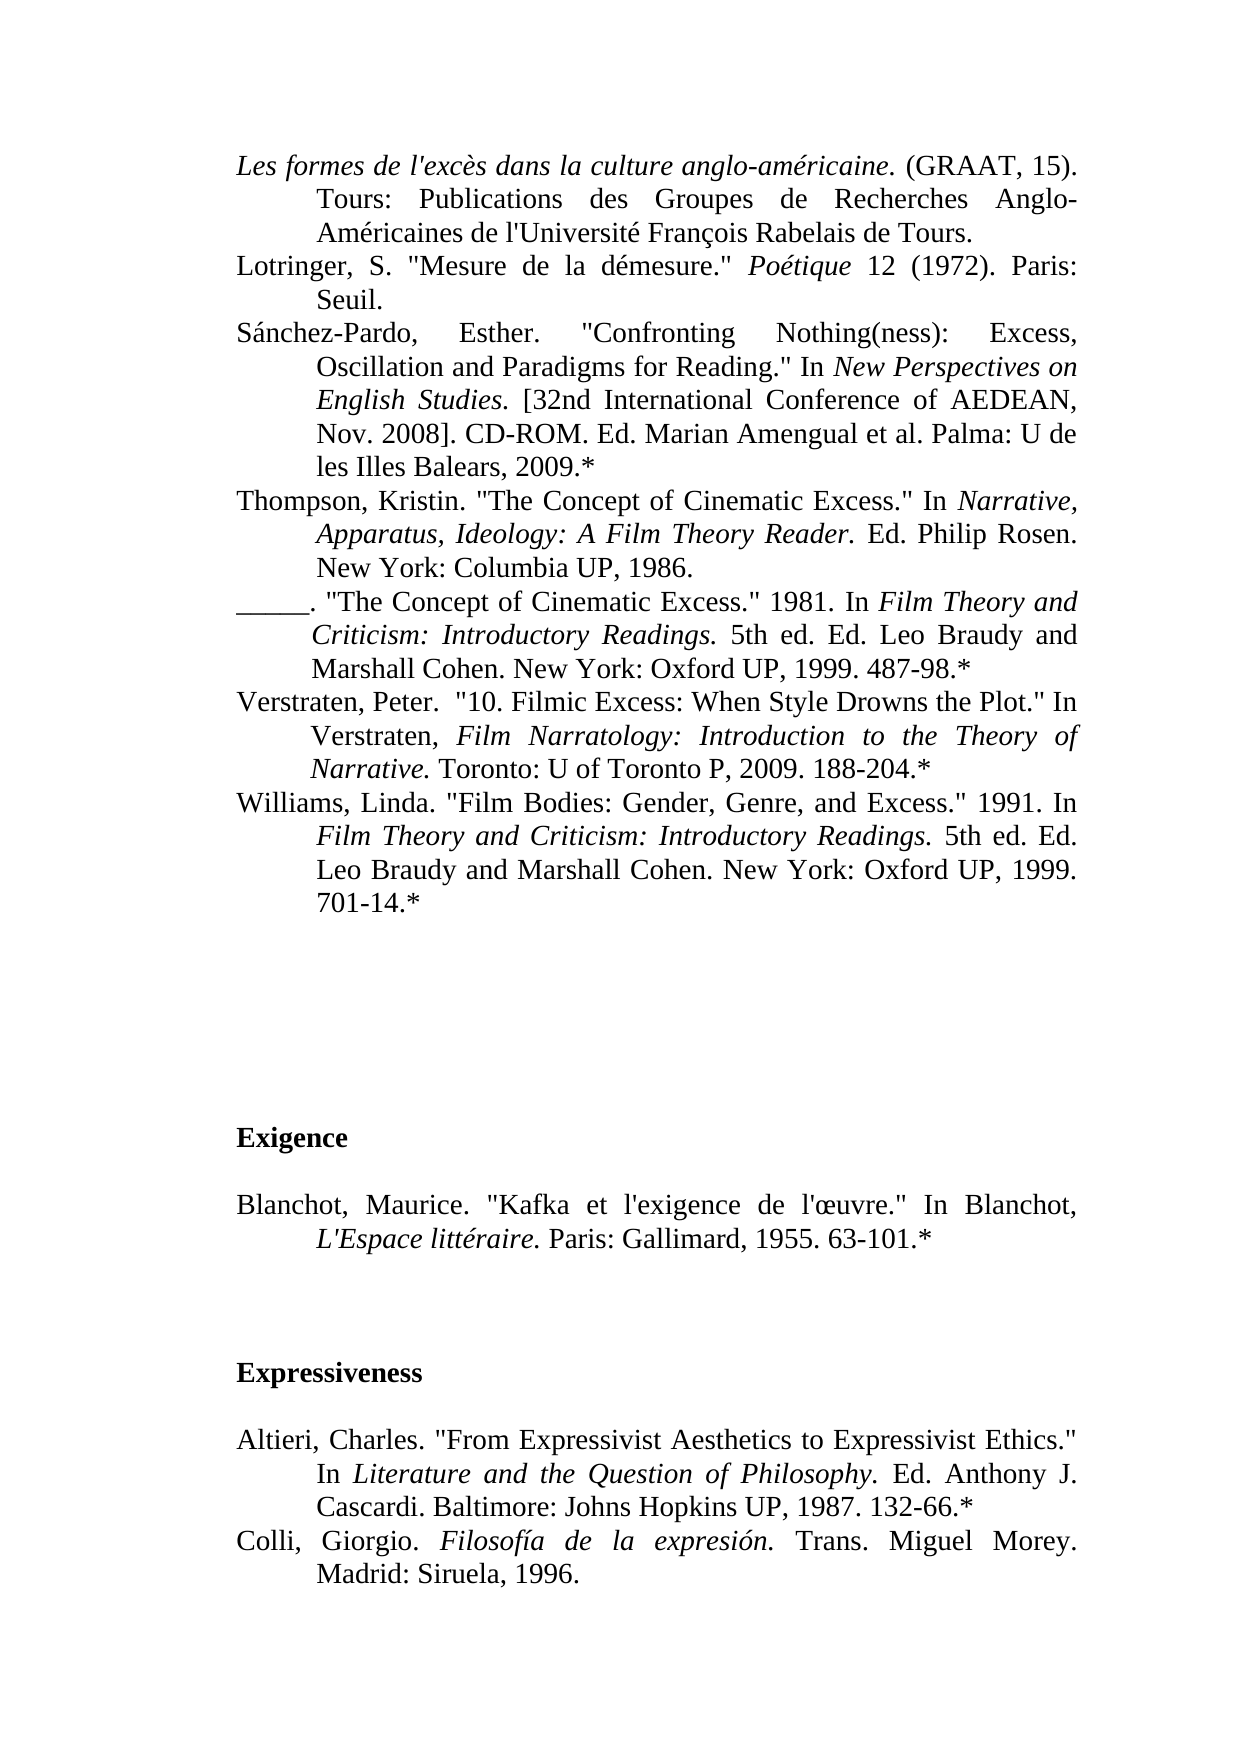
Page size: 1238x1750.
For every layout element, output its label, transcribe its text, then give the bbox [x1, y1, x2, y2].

text Les formes de l'excès dans la culture anglo-américaine. (GRAAT, 15). Tours: Publications des Groupes de Recherches Anglo-Américaines de l'Université François Rabelais de Tours. [236, 148, 1078, 248]
text Lotringer, S. "Mesure de la démesure." Poétique 12 (1972). Paris: Seuil. [236, 248, 1078, 315]
text Expressiveness [236, 1355, 1078, 1389]
text Williams, Linda. "Film Bodies: Gender, Genre, and Excess." 1991. In Film Theory and Criticism: Introductory Readings. 5th ed. Ed. Leo Braudy and Marshall Cohen. New York: Oxford UP, 1999. 701-14.* [236, 785, 1078, 919]
text Thompson, Kristin. "The Concept of Cinematic Excess." In Narrative, Apparatus, Ideology: A Film Theory Reader. Ed. Philip Rosen. New York: Columbia UP, 1986. [236, 483, 1078, 584]
text _____. "The Concept of Cinematic Excess." 1981. In Film Theory and Criticism: Introductory Readings. 5th ed. Ed. Leo Braudy and Marshall Cohen. New York: Oxford UP, 1999. 487-98.* [236, 584, 1078, 684]
text Blanchot, Maurice. "Kafka et l'exigence de l'œuvre." In Blanchot, L'Espace littéraire. Paris: Gallimard, 1955. 63-101.* [236, 1187, 1078, 1254]
text Sánchez-Pardo, Esther. "Confronting Nothing(ness): Excess, Oscillation and Paradigms for Reading." In New Perspectives on English Studies. [32nd International Conference of AEDEAN, Nov. 2008]. CD-ROM. Ed. Marian Amengual et al. Palma: U de les Illes Balears, 2009.* [236, 315, 1078, 483]
text Exigence [236, 1120, 1078, 1154]
text Altieri, Charles. "From Expressivist Aesthetics to Expressivist Ethics." In Literature and the Question of Philosophy. Ed. Anthony J. Cascardi. Baltimore: Johns Hopkins UP, 1987. 132-66.* [236, 1422, 1078, 1523]
text Colli, Giorgio. Filosofía de la expresión. Trans. Miguel Morey. Madrid: Siruela, 1996. [236, 1523, 1078, 1590]
text Verstraten, Peter. "10. Filmic Excess: When Style Drowns the Plot." In Verstraten, Film Narratology: Introduction to the Theory of Narrative. Toronto: U of Toronto P, 2009. 188-204.* [236, 684, 1078, 785]
